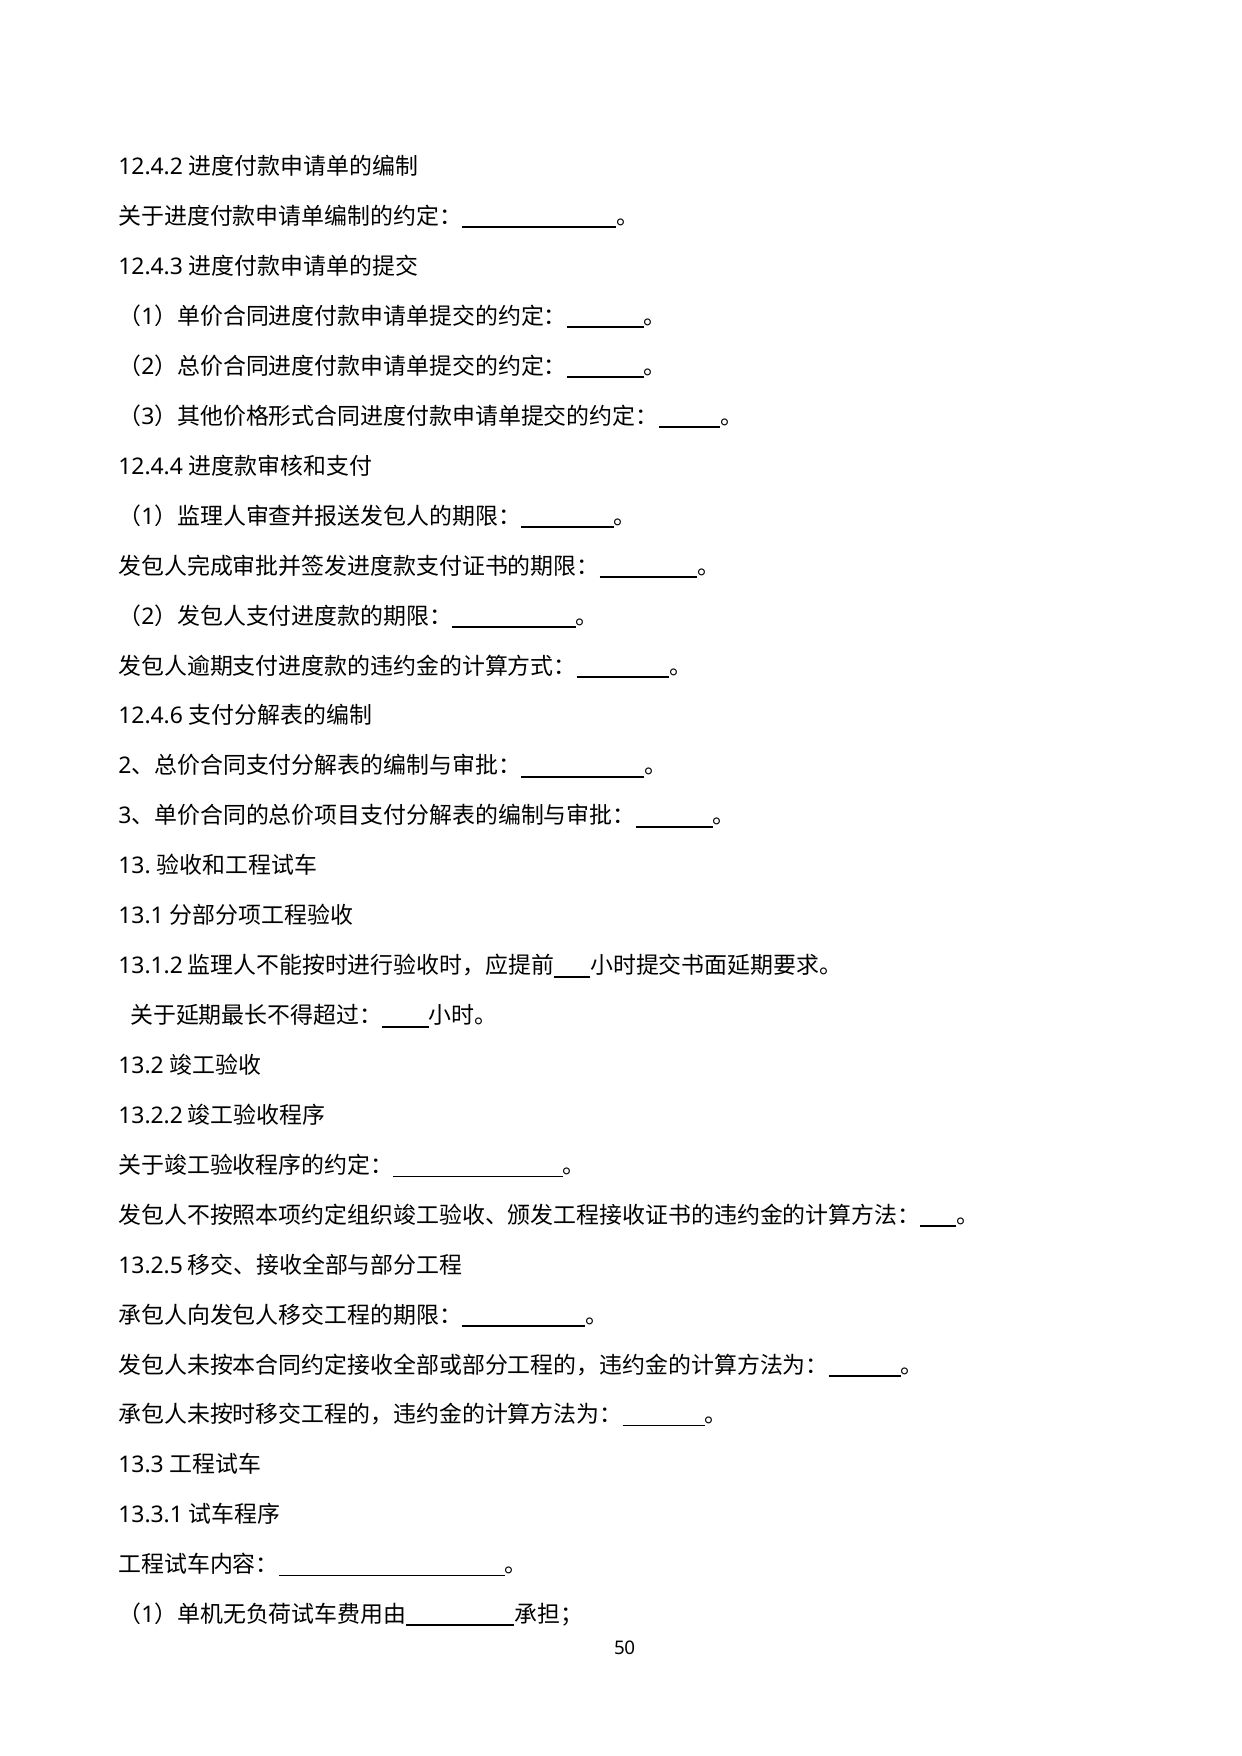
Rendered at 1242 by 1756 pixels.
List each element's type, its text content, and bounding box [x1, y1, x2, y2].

text （1）单价合同进度付款申请单提交的约定： 。 [118, 298, 1138, 331]
text 发包人完成审批并签发进度款支付证书的期限： 。 [118, 548, 1138, 581]
text 13.1.2监理人不能按时进行验收时，应提前 小时提交书面延期要求。 [118, 947, 1138, 981]
text 发包人逾期支付进度款的违约金的计算方式： 。 [118, 647, 1138, 681]
text 12.4.4 进度款审核和支付 [118, 448, 1138, 481]
text 13.2.5移交、接收全部与部分工程 [118, 1247, 1138, 1280]
text 13.2 竣工验收 [118, 1047, 1138, 1081]
text 关于进度付款申请单编制的约定： 。 [118, 198, 1138, 231]
text 12.4.3 进度付款申请单的提交 [118, 248, 1138, 281]
text （2）发包人支付进度款的期限： 。 [118, 597, 1138, 631]
text （1）监理人审查并报送发包人的期限： 。 [118, 498, 1138, 531]
text 13. 验收和工程试车 [118, 847, 1138, 881]
text 13.3 工程试车 [118, 1446, 1138, 1479]
text 13.1 分部分项工程验收 [118, 897, 1138, 931]
text （2）总价合同进度付款申请单提交的约定： 。 [118, 348, 1138, 381]
text （3）其他价格形式合同进度付款申请单提交的约定： 。 [118, 398, 1138, 431]
text 12.4.2 进度付款申请单的编制 [118, 148, 1138, 181]
text 3、单价合同的总价项目支付分解表的编制与审批： 。 [118, 797, 1138, 831]
text 承包人未按时移交工程的，违约金的计算方法为： 。 [118, 1396, 1138, 1429]
text 13.3.1 试车程序 [118, 1496, 1138, 1529]
text 发包人未按本合同约定接收全部或部分工程的，违约金的计算方法为： 。 [118, 1347, 1138, 1380]
text 13.2.2竣工验收程序 [118, 1097, 1138, 1131]
text 工程试车内容： 。 [118, 1546, 1138, 1579]
text 关于竣工验收程序的约定： 。 [118, 1147, 1138, 1180]
text 关于延期最长不得超过： 小时。 [118, 997, 1138, 1031]
text （1）单机无负荷试车费用由 承担； [118, 1596, 1138, 1629]
text 承包人向发包人移交工程的期限： 。 [118, 1297, 1138, 1330]
text 12.4.6 支付分解表的编制 [118, 697, 1138, 731]
text 发包人不按照本项约定组织竣工验收、颁发工程接收证书的违约金的计算方法： 。 [118, 1197, 1138, 1230]
text 2、总价合同支付分解表的编制与审批： 。 [118, 747, 1138, 781]
